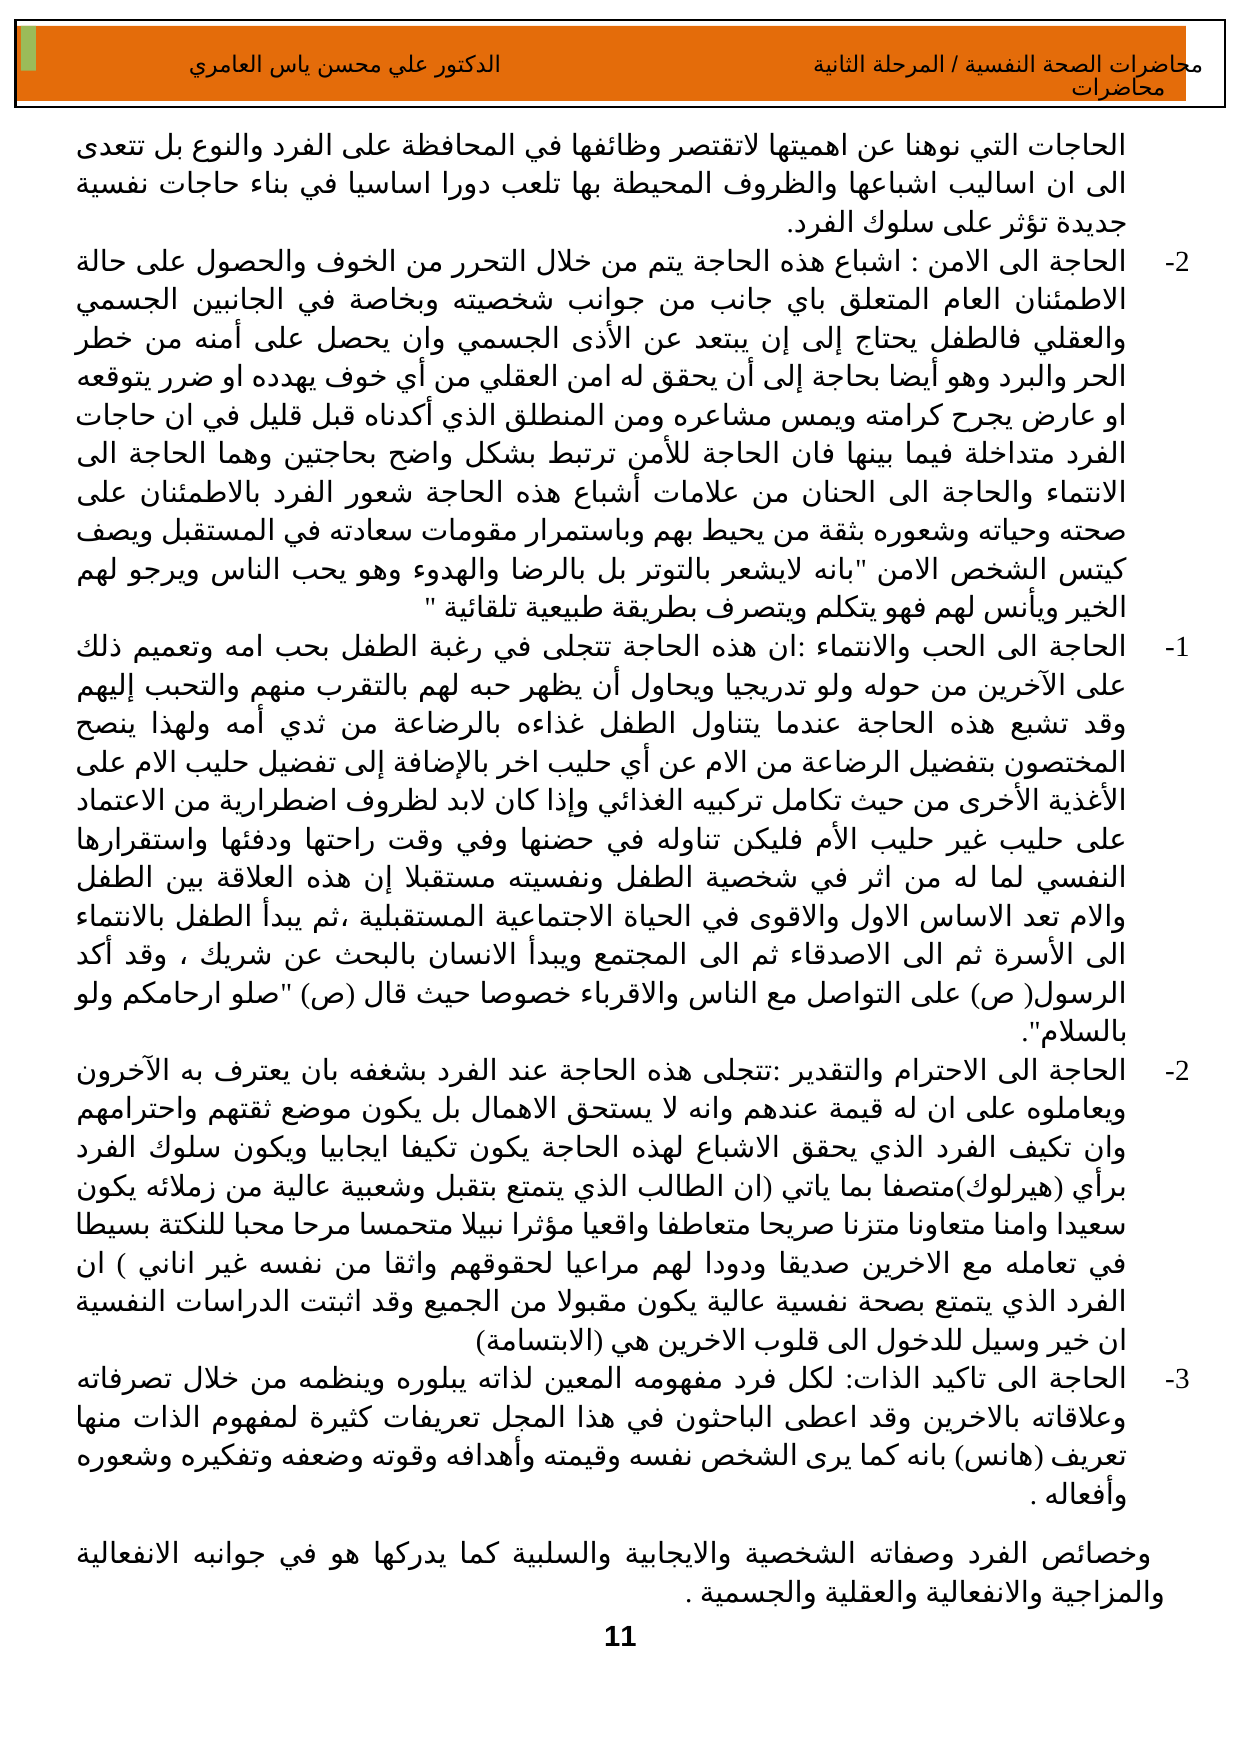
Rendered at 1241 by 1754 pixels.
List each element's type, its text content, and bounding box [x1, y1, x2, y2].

list الحاجة الى الامن : اشباع هذه الحاجة يتم من خلال التحرر من الخوف والحصول على حالة الاطمئنان العام المتعلق باي جانب من جوانب شخصيته وبخاصة في الجانبين الجسمي والعقلي فالطفل يحتاج إلى إن يبتعد عن الأذى الجسمي وان يحصل على أمنه من خطر الحر والبرد وهو أيضا بحاجة إلى أن يحقق له امن العقلي من أي خوف يهدده او ضرر يتوقعه او عارض يجرح كرامته ويمس مشاعره ومن المنطلق الذي أكدناه قبل قليل في ان حاجات الفرد متداخلة فيما بينها فان الحاجة للأمن ترتبط بشكل واضح بحاجتين وهما الحاجة الى الانتماء والحاجة الى الحنان من علامات أشباع هذه الحاجة شعور الفرد بالاطمئنان على صحته وحياته وشعوره بثقة من يحيط بهم وباستمرار مقومات سعادته في المستقبل ويصف كيتس الشخص الامن "بانه لايشعر بالتوتر بل بالرضا والهدوء وهو يحب الناس ويرجو لهم الخير ويأنس لهم فهو يتكلم ويتصرف بطريقة طبيعية تلقائية " [75, 244, 1165, 624]
list الحاجة الى تاكيد الذات: لكل فرد مفهومه المعين لذاته يبلوره وينظمه من خلال تصرفاته وعلاقاته بالاخرين وقد اعطى الباحثون في هذا المجل تعريفات كثيرة لمفهوم الذات منها تعريف (هانس) بانه كما يرى الشخص نفسه وقيمته وأهدافه وقوته وضعفه وتفكيره وشعوره وأفعاله . [75, 1361, 1165, 1511]
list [75, 128, 1165, 239]
list الحاجة الى الاحترام والتقدير :تتجلى هذه الحاجة عند الفرد بشغفه بان يعترف به الآخرون ويعاملوه على ان له قيمة عندهم وانه لا يستحق الاهمال بل يكون موضع ثقتهم واحترامهم وان تكيف الفرد الذي يحقق الاشباع لهذه الحاجة يكون تكيفا ايجابيا ويكون سلوك الفرد برأي (هيرلوك)متصفا بما ياتي (ان الطالب الذي يتمتع بتقبل وشعبية عالية من زملائه يكون سعيدا وامنا متعاونا متزنا صريحا متعاطفا واقعيا مؤثرا نبيلا متحمسا مرحا محبا للنكتة بسيطا في تعامله مع الاخرين صديقا ودودا لهم مراعيا لحقوقهم واثقا من نفسه غير اناني ) ان الفرد الذي يتمتع بصحة نفسية عالية يكون مقبولا من الجميع وقد اثبتت الدراسات النفسية ان خير وسيل للدخول الى قلوب الاخرين هي (الابتسامة) [75, 1053, 1165, 1356]
list الحاجة الى الحب والانتماء :ان هذه الحاجة تتجلى في رغبة الطفل بحب امه وتعميم ذلك على الآخرين من حوله ولو تدريجيا ويحاول أن يظهر حبه لهم بالتقرب منهم والتحبب إليهم وقد تشبع هذه الحاجة عندما يتناول الطفل غذاءه بالرضاعة من ثدي أمه ولهذا ينصح المختصون بتفضيل الرضاعة من الام عن أي حليب اخر بالإضافة إلى تفضيل حليب الام على الأغذية الأخرى من حيث تكامل تركبيه الغذائي وإذا كان لابد لظروف اضطرارية من الاعتماد على حليب غير حليب الأم فليكن تناوله في حضنها وفي وقت راحتها ودفئها واستقرارها النفسي لما له من اثر في شخصية الطفل ونفسيته مستقبلا إن هذه العلاقة بين الطفل والام تعد الاساس الاول والاقوى في الحياة الاجتماعية المستقبلية ،ثم يبدأ الطفل بالانتماء الى الأسرة ثم الى الاصدقاء ثم الى المجتمع ويبدأ الانسان بالبحث عن شريك ، وقد أكد الرسول( ص) على التواصل مع الناس والاقرباء خصوصا حيث قال (ص) "صلو ارحامكم ولو بالسلام". [75, 629, 1165, 1048]
text وخصائص الفرد وصفاته الشخصية والايجابية والسلبية كما يدركها هو في جوانبه الانفعالية والمزاجية والانفعالية والعقلية والجسمية . [75, 1536, 1165, 1608]
